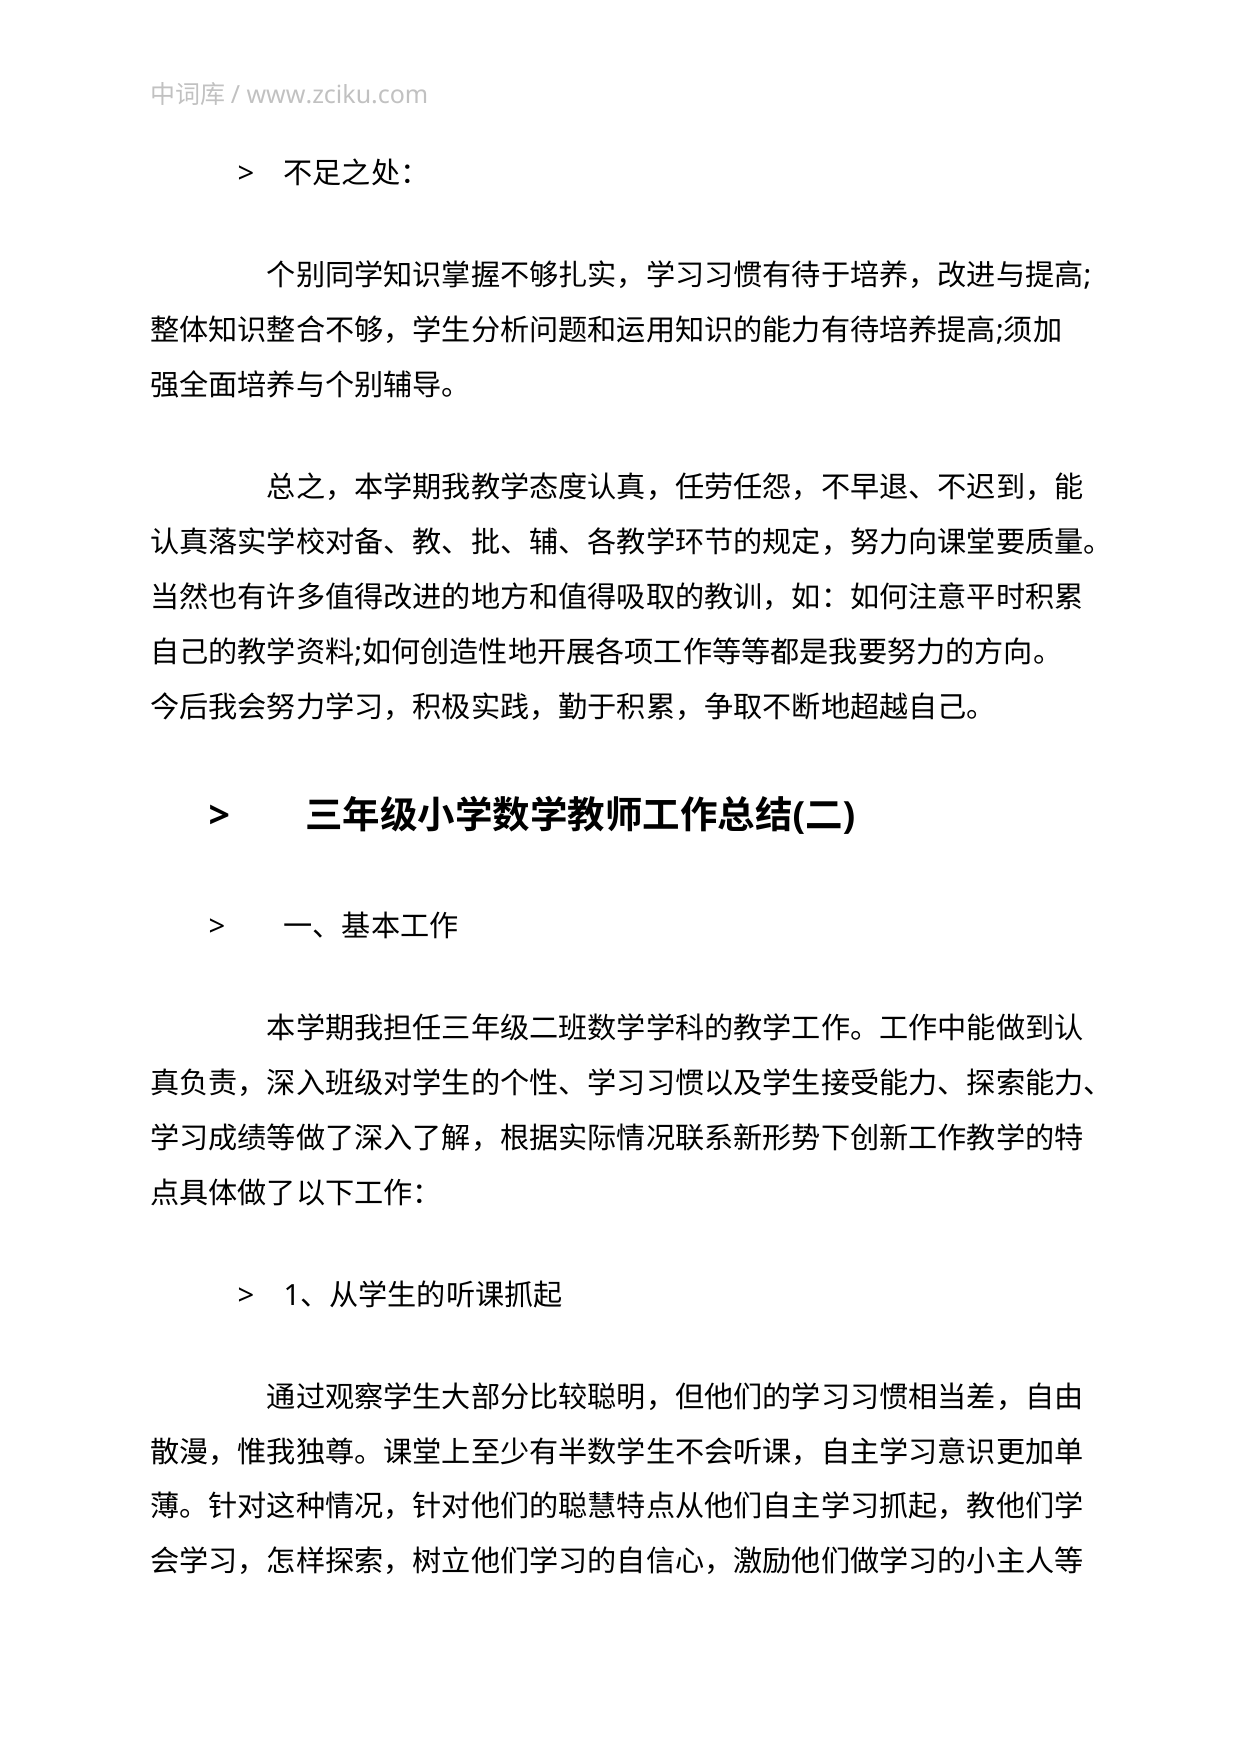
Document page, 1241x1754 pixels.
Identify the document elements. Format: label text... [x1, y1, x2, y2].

text > 一、基本工作 [150, 903, 1090, 945]
text > 1、从学生的听课抓起 [150, 1271, 1090, 1314]
text 总之，本学期我教学态度认真，任劳任怨，不早退、不迟到，能认真落实学校对备、教、批、辅、各教学环节的规定，努力向课堂要质量。当然也有许多值得改进的地方和值得吸取的教训，如：如何注意平时积累自己的教学资料;如何创造性地开展各项工作等等都是我要努力的方向。今后我会努力学习，积极实践，勤于积累，争取不断地超越自己。 [150, 464, 1090, 726]
text > 不足之处： [150, 150, 1090, 192]
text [150, 1373, 1090, 1580]
text > 三年级小学数学教师工作总结(二) [150, 785, 1090, 840]
text 个别同学知识掌握不够扎实，学习习惯有待于培养，改进与提高;整体知识整合不够，学生分析问题和运用知识的能力有待培养提高;须加强全面培养与个别辅导。 [150, 252, 1090, 404]
text 本学期我担任三年级二班数学学科的教学工作。工作中能做到认真负责，深入班级对学生的个性、学习习惯以及学生接受能力、探索能力、学习成绩等做了深入了解，根据实际情况联系新形势下创新工作教学的特点具体做了以下工作： [150, 1005, 1090, 1212]
